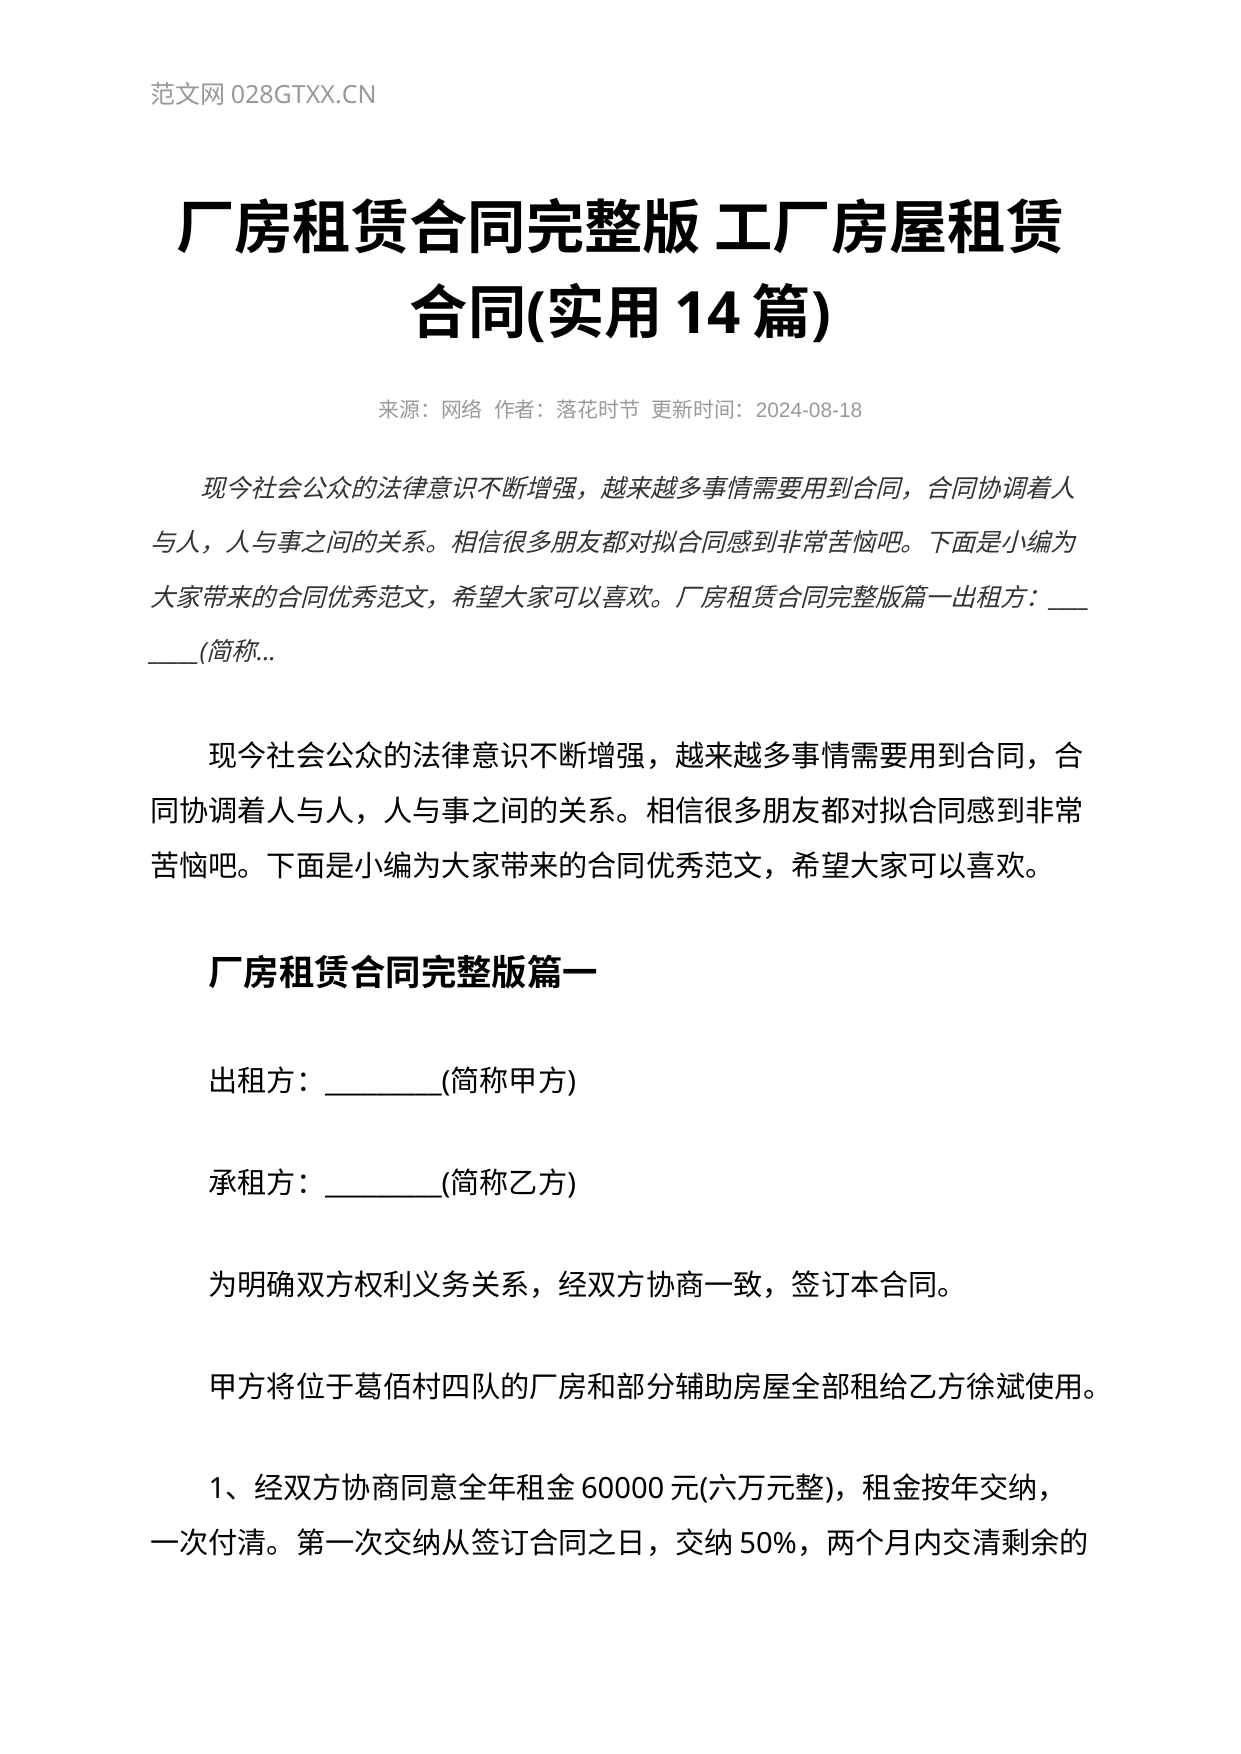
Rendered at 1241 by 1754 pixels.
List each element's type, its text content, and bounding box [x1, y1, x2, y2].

subtitle 厂房租赁合同完整版 工厂房屋租赁合同(实用14篇) [150, 181, 1090, 351]
text 现今社会公众的法律意识不断增强，越来越多事情需要用到合同，合同协调着人与人，人与事之间的关系。相信很多朋友都对拟合同感到非常苦恼吧。下面是小编为大家带来的合同优秀范文，希望大家可以喜欢。厂房租赁合同完整版篇一出租方：_________(简称... [150, 468, 1090, 668]
text 为明确双方权利义务关系，经双方协商一致，签订本合同。 [150, 1262, 1090, 1304]
text 出租方：_________(简称甲方) [150, 1058, 1090, 1100]
text 承租方：_________(简称乙方) [150, 1159, 1090, 1202]
text 现今社会公众的法律意识不断增强，越来越多事情需要用到合同，合同协调着人与人，人与事之间的关系。相信很多朋友都对拟合同感到非常苦恼吧。下面是小编为大家带来的合同优秀范文，希望大家可以喜欢。 [150, 733, 1090, 885]
text 来源：网络 作者：落花时节 更新时间：2024-08-18 [150, 397, 1090, 421]
text 甲方将位于葛佰村四队的厂房和部分辅助房屋全部租给乙方徐斌使用。 [150, 1363, 1090, 1406]
text 厂房租赁合同完整版篇一 [150, 944, 1090, 995]
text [150, 1465, 1090, 1562]
